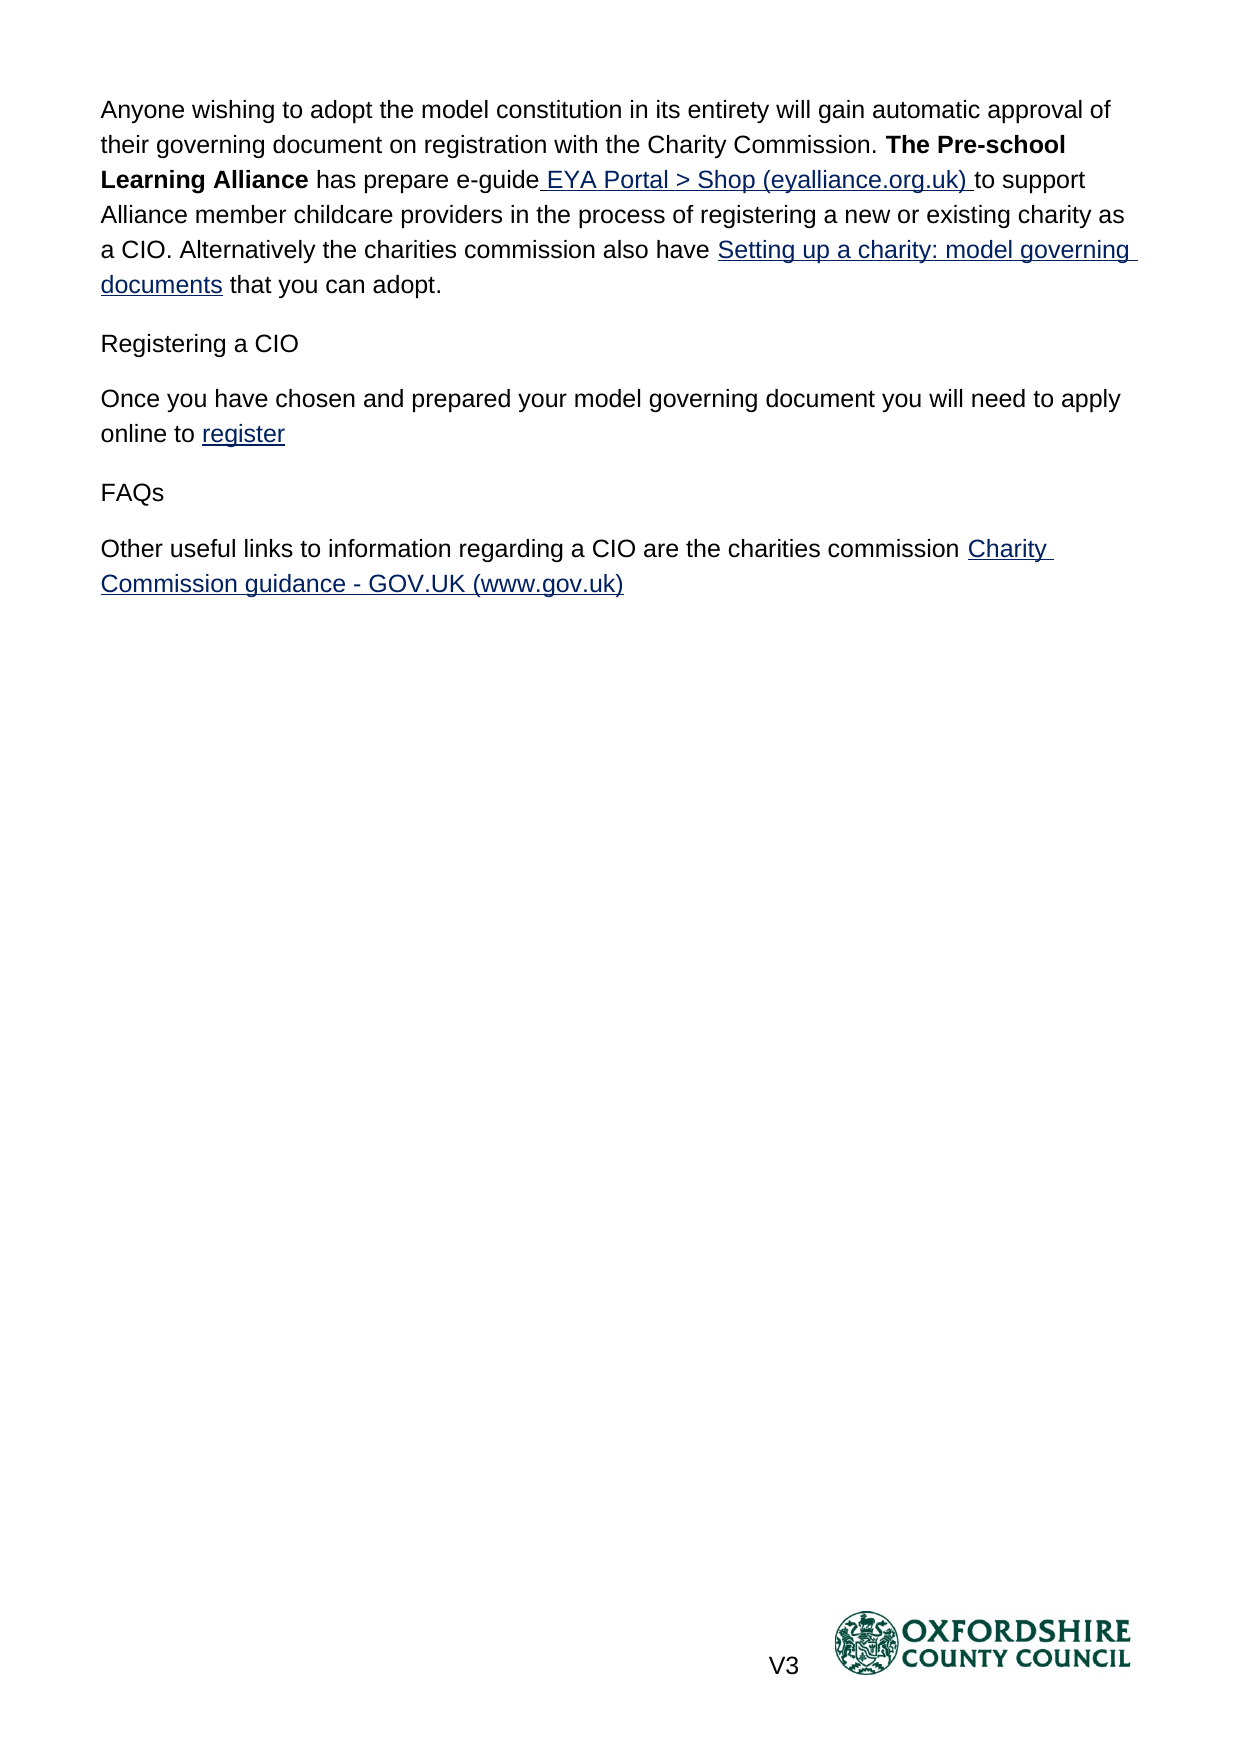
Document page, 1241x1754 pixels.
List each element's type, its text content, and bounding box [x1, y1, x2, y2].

text Other useful links to information regarding a CIO are the charities commission Charity Commission guidance - GOV.UK (www.gov.uk) [100, 528, 1140, 598]
picture [835, 1611, 1131, 1675]
text Once you have chosen and prepared your model governing document you will need to apply online to register [100, 378, 1140, 448]
text FAQs [100, 478, 1140, 507]
text Anyone wishing to adopt the model constitution in its entirety will gain automatic approval of their governing document on registration with the Charity Commission. The Pre-school Learning Alliance has prepare e-guide EYA Portal > Shop (eyalliance.org.uk) to support Alliance member childcare providers in the process of registering a new or existing charity as a CIO. Alternatively the charities commission also have Setting up a charity: model governing documents that you can adopt. [100, 89, 1140, 299]
text Registering a CIO [100, 329, 1140, 357]
